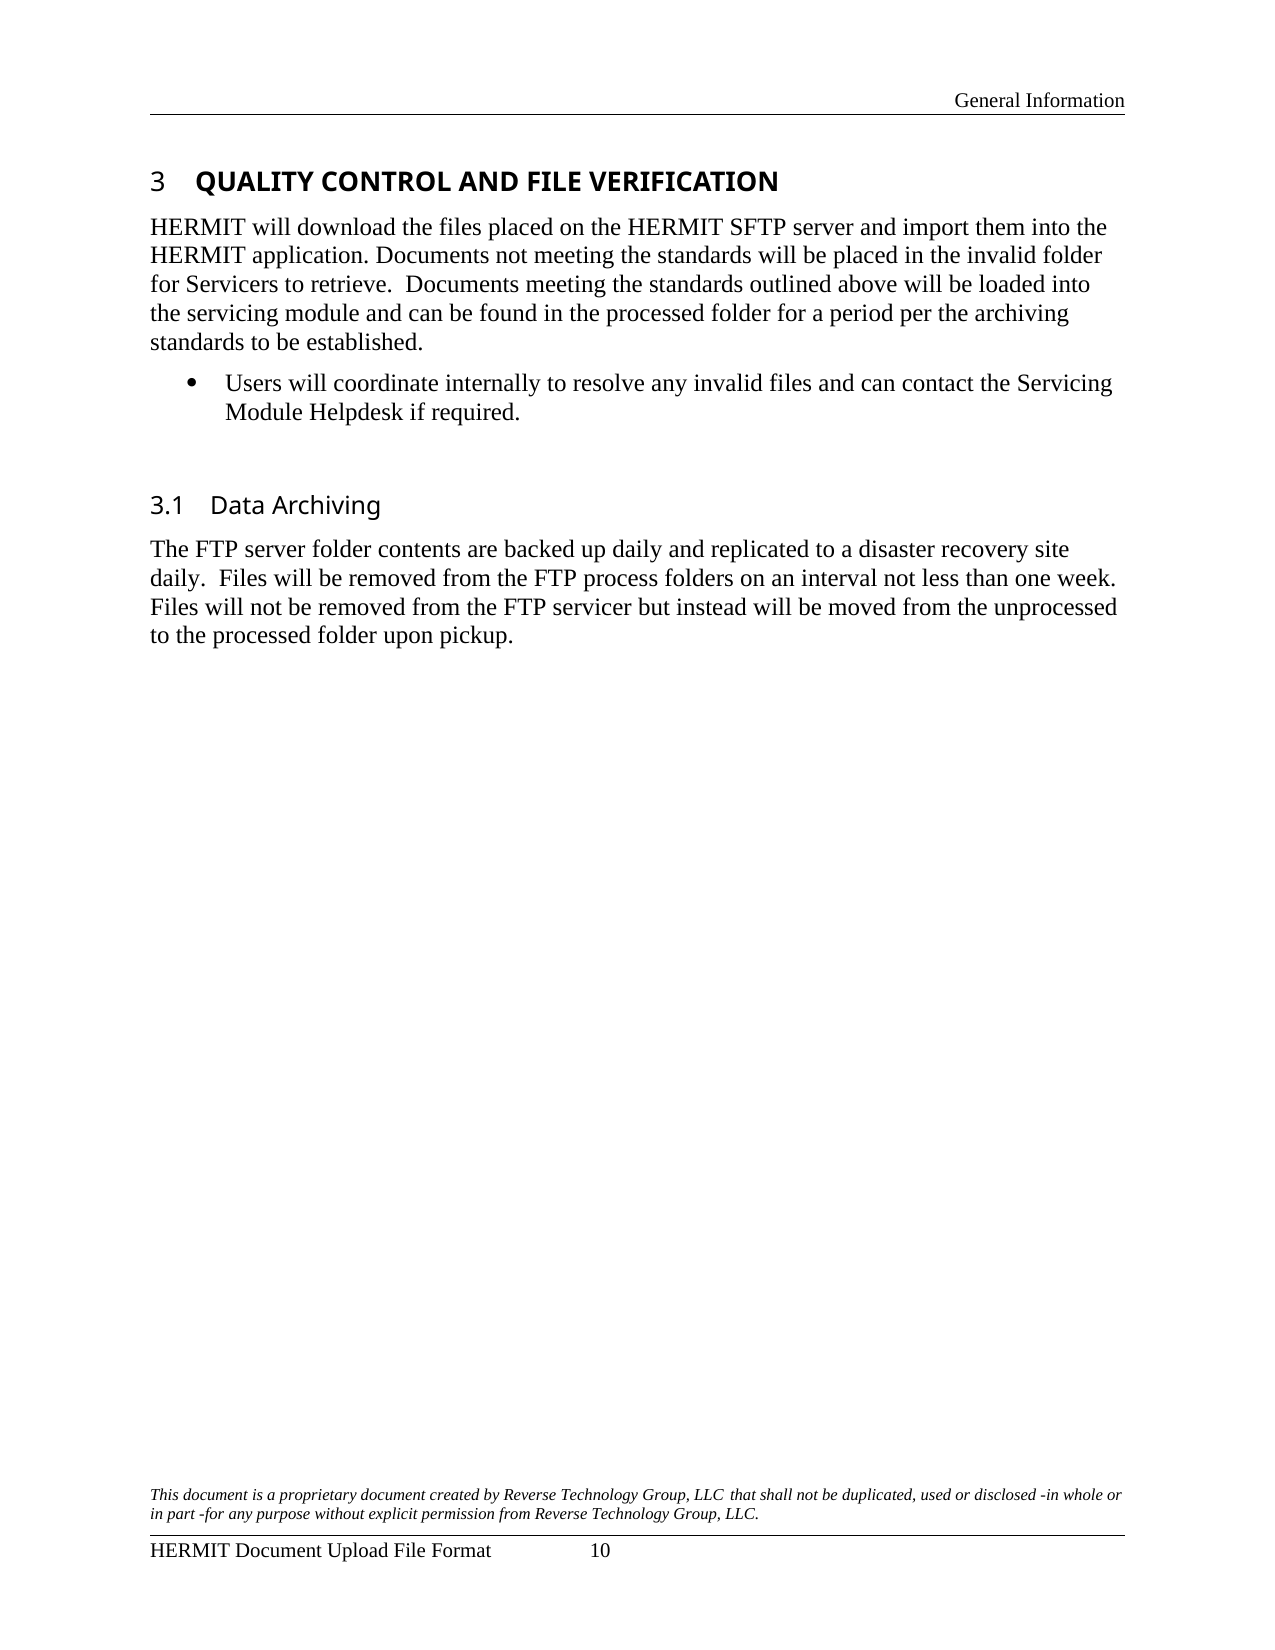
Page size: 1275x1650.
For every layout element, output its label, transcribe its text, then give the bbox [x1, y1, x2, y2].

subtitle Data Archiving [150, 488, 1125, 522]
text The FTP server folder contents are backed up daily and replicated to a disaster recovery site daily. Files will be removed from the FTP process folders on an interval not less than one week. Files will not be removed from the FTP servicer but instead will be moved from the unprocessed to the processed folder upon pickup. [150, 534, 1125, 649]
subtitle Quality Control and File Verification [150, 162, 1125, 199]
list Users will coordinate internally to resolve any invalid files and can contact the Servicing Module Helpdesk if required. [187, 368, 1125, 426]
text HERMIT will download the files placed on the HERMIT SFTP server and import them into the HERMIT application. Documents not meeting the standards will be placed in the invalid folder for Servicers to retrieve. Documents meeting the standards outlined above will be loaded into the servicing module and can be found in the processed folder for a period per the archiving standards to be established. [150, 212, 1125, 356]
